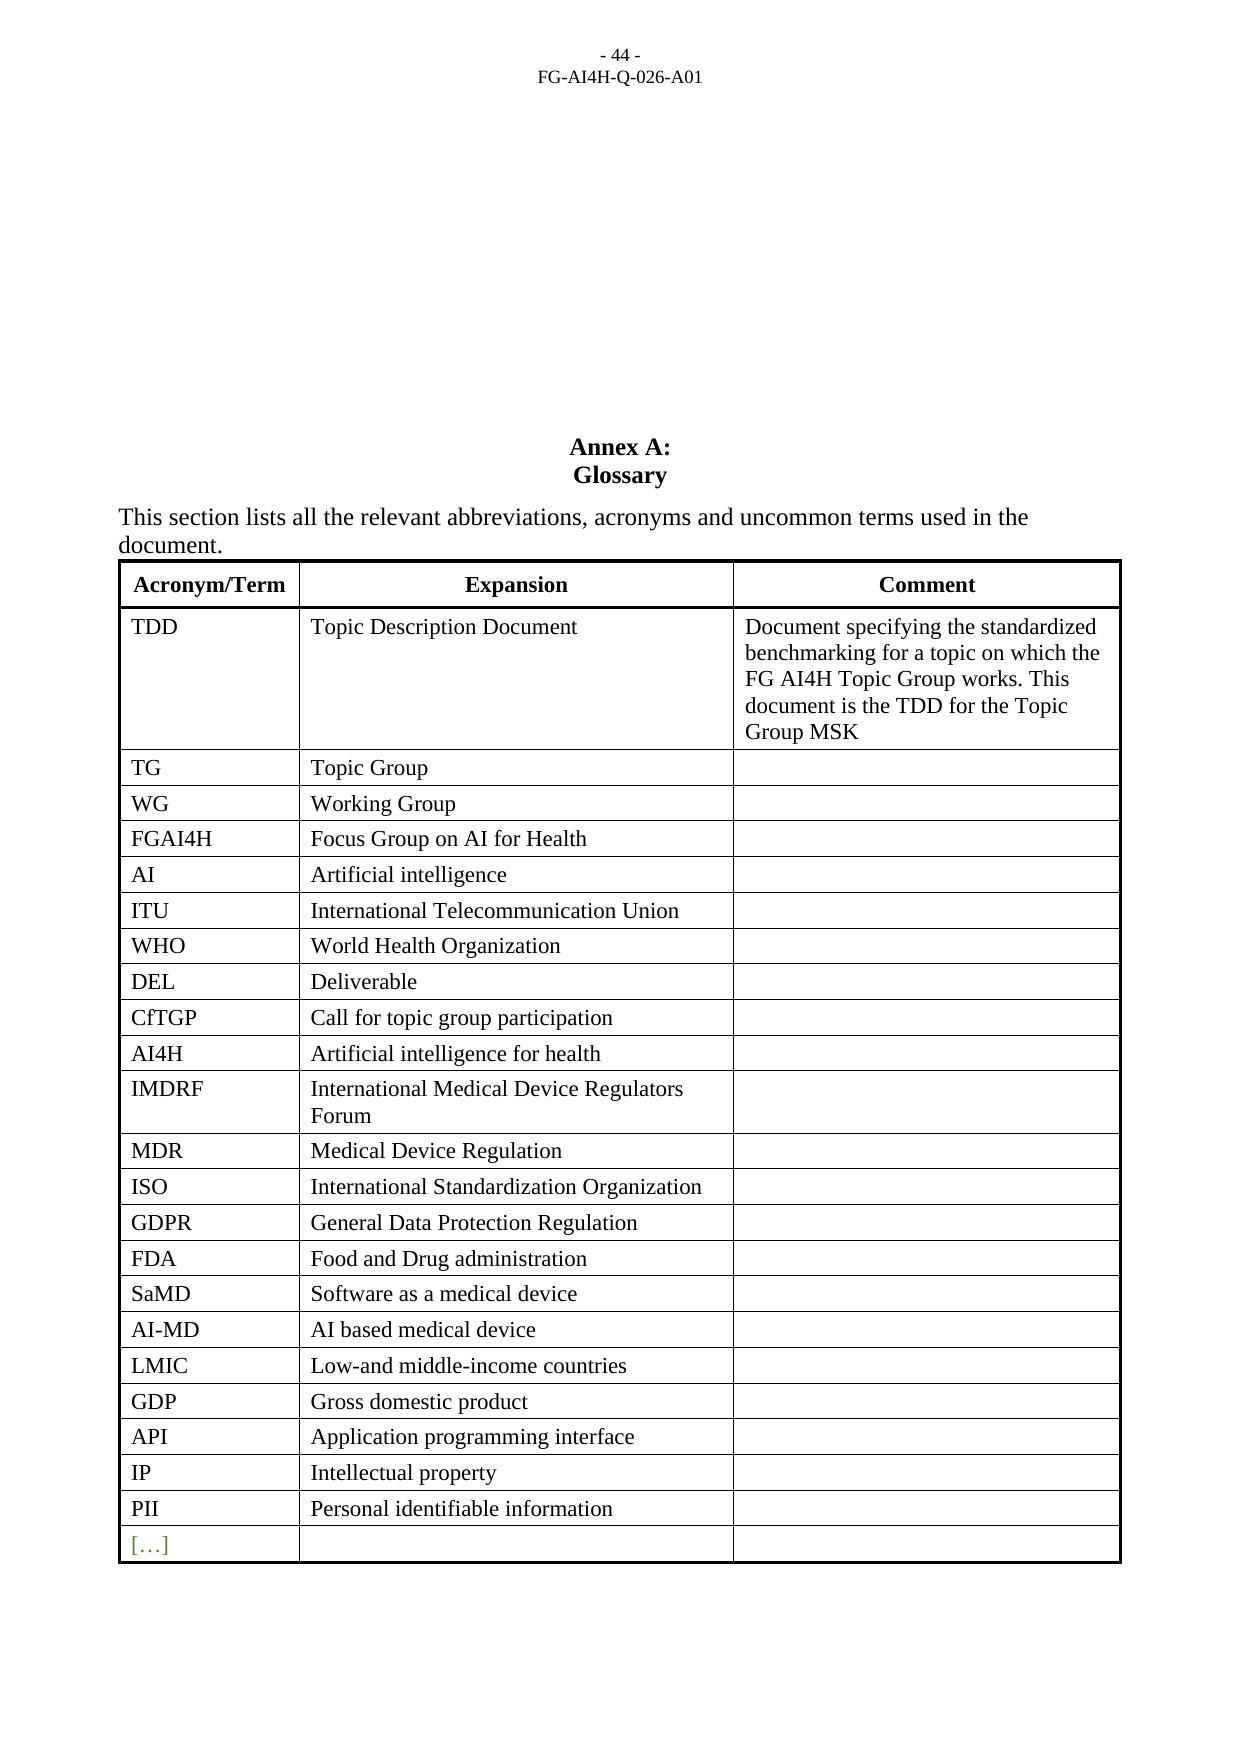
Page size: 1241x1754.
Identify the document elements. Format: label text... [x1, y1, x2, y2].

table_cell [734, 1455, 1119, 1490]
table_header Acronym/Term [121, 563, 299, 606]
table_cell Low-and middle-income countries [300, 1348, 733, 1382]
table_cell AI-MD [121, 1312, 299, 1347]
table_cell AI based medical device [300, 1312, 733, 1347]
table_cell SaMD [121, 1276, 299, 1311]
subtitle Annex A: Glossary [118, 432, 1122, 489]
table_cell International Telecommunication Union [300, 893, 733, 927]
table_cell IP [121, 1455, 299, 1490]
table_cell TG [121, 750, 299, 784]
table_cell [734, 1526, 1119, 1561]
table_cell Focus Group on AI for Health [300, 821, 733, 856]
table_cell International Medical Device Regulators Forum [300, 1071, 733, 1132]
table_header Comment [734, 563, 1119, 606]
table_cell [734, 1241, 1119, 1275]
table_cell IMDRF [121, 1071, 299, 1132]
table_cell MDR [121, 1134, 299, 1168]
text This section lists all the relevant abbreviations, acronyms and uncommon terms used in the document. [118, 502, 1122, 559]
table_cell [734, 1276, 1119, 1311]
table_cell [734, 1419, 1119, 1454]
table_cell Working Group [300, 786, 733, 820]
table_cell PII [121, 1491, 299, 1525]
table_cell [734, 1384, 1119, 1418]
table_cell Medical Device Regulation [300, 1134, 733, 1168]
table_cell ISO [121, 1169, 299, 1204]
table_cell WG [121, 786, 299, 820]
table_cell World Health Organization [300, 929, 733, 963]
table_cell [734, 1348, 1119, 1382]
table_cell DEL [121, 964, 299, 999]
table_cell [734, 1205, 1119, 1239]
table_cell Food and Drug administration [300, 1241, 733, 1275]
table_cell Gross domestic product [300, 1384, 733, 1418]
table_cell Artificial intelligence [300, 857, 733, 892]
table_cell LMIC [121, 1348, 299, 1382]
table_cell [300, 1526, 733, 1561]
table_cell Document specifying the standardized benchmarking for a topic on which the FG AI4H Topic Group works. This document is the TDD for the Topic Group MSK [734, 609, 1119, 749]
table_cell [734, 1000, 1119, 1034]
table_cell FDA [121, 1241, 299, 1275]
table_cell Deliverable [300, 964, 733, 999]
table_cell […] [121, 1526, 299, 1561]
table_cell AI4H [121, 1036, 299, 1070]
table_cell [734, 1169, 1119, 1204]
table_cell GDPR [121, 1205, 299, 1239]
table_cell Application programming interface [300, 1419, 733, 1454]
table_cell API [121, 1419, 299, 1454]
table_cell Intellectual property [300, 1455, 733, 1490]
table_cell WHO [121, 929, 299, 963]
table_cell Topic Description Document [300, 609, 733, 749]
table_cell [734, 1134, 1119, 1168]
table_cell [734, 1036, 1119, 1070]
table_cell FGAI4H [121, 821, 299, 856]
table_cell [734, 893, 1119, 927]
table_cell GDP [121, 1384, 299, 1418]
table_cell CfTGP [121, 1000, 299, 1034]
table_cell [734, 821, 1119, 856]
table_cell Call for topic group participation [300, 1000, 733, 1034]
table_cell ITU [121, 893, 299, 927]
table_cell [734, 964, 1119, 999]
table_cell [734, 1312, 1119, 1347]
table_cell General Data Protection Regulation [300, 1205, 733, 1239]
table_cell [734, 1071, 1119, 1132]
table_cell [734, 1491, 1119, 1525]
table_cell Topic Group [300, 750, 733, 784]
table_cell Personal identifiable information [300, 1491, 733, 1525]
table_cell [734, 929, 1119, 963]
table_cell International Standardization Organization [300, 1169, 733, 1204]
table_cell [734, 786, 1119, 820]
table_cell TDD [121, 609, 299, 749]
table_cell [734, 857, 1119, 892]
table_cell [734, 750, 1119, 784]
table_header Expansion [300, 563, 733, 606]
table_cell Software as a medical device [300, 1276, 733, 1311]
table_cell AI [121, 857, 299, 892]
table_cell Artificial intelligence for health [300, 1036, 733, 1070]
